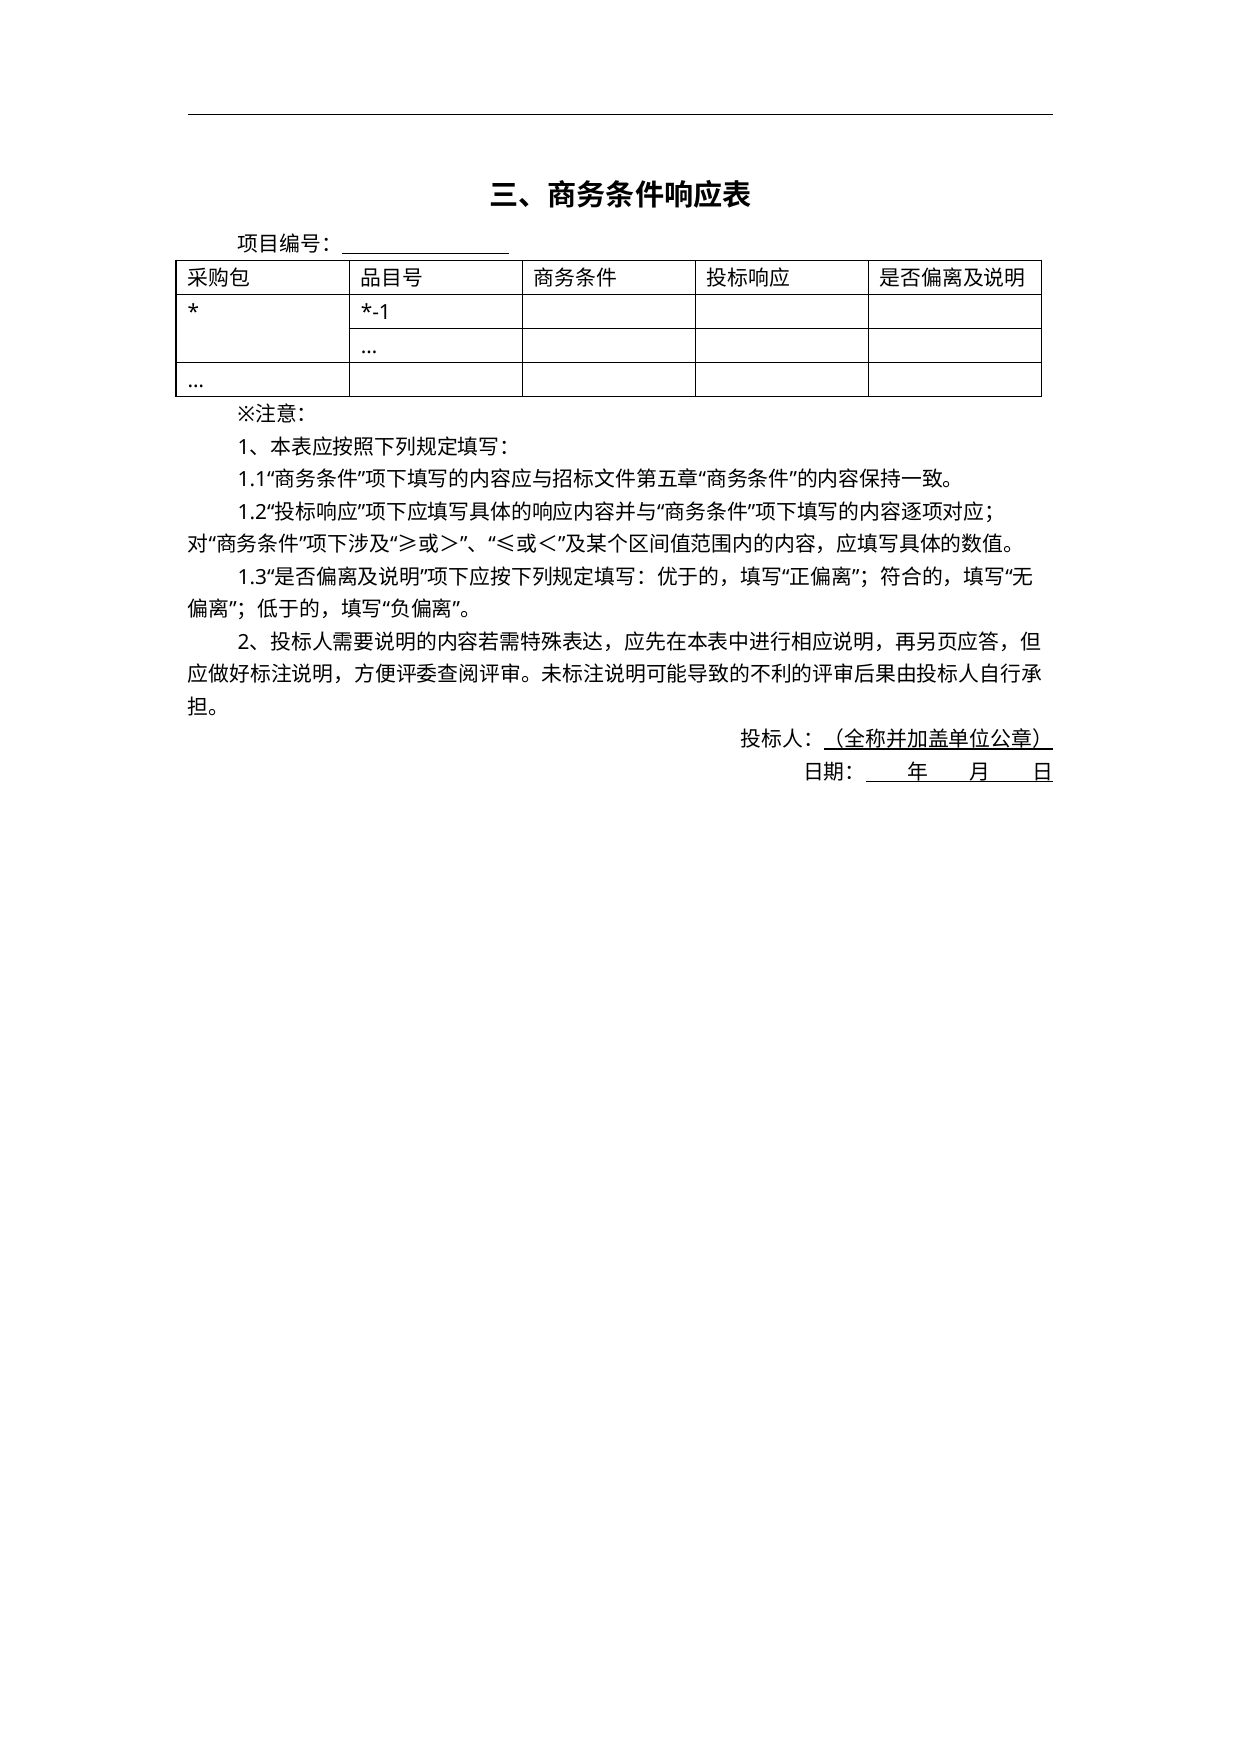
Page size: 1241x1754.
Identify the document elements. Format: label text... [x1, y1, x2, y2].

text 1.1“商务条件”项下填写的内容应与招标文件第五章“商务条件”的内容保持一致。 [187, 462, 1053, 495]
text 2、投标人需要说明的内容若需特殊表达，应先在本表中进行相应说明，再另页应答，但应做好标注说明，方便评委查阅评审。未标注说明可能导致的不利的评审后果由投标人自行承担。 [187, 625, 1053, 722]
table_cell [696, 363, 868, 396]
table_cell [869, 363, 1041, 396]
text 三、商务条件响应表 [187, 162, 1053, 227]
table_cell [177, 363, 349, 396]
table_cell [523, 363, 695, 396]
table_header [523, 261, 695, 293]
text 日期： 年 月 日 [187, 755, 1053, 787]
text 项目编号： [187, 227, 1053, 259]
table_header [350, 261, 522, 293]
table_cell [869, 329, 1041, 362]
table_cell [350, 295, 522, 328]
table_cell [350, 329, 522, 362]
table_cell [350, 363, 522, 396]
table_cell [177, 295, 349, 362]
text ※注意： [187, 397, 1053, 430]
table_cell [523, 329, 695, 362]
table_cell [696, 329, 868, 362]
text 1.2“投标响应”项下应填写具体的响应内容并与“商务条件”项下填写的内容逐项对应；对“商务条件”项下涉及“≥或＞”、“≤或＜”及某个区间值范围内的内容，应填写具体的数值。 [187, 495, 1053, 560]
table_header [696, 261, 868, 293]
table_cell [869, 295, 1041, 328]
text 1、本表应按照下列规定填写： [187, 430, 1053, 462]
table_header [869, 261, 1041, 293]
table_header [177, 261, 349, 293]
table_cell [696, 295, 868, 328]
text 投标人：（全称并加盖单位公章） [187, 722, 1053, 755]
text 1.3“是否偏离及说明”项下应按下列规定填写：优于的，填写“正偏离”；符合的，填写“无偏离”；低于的，填写“负偏离”。 [187, 560, 1053, 625]
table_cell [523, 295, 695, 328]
